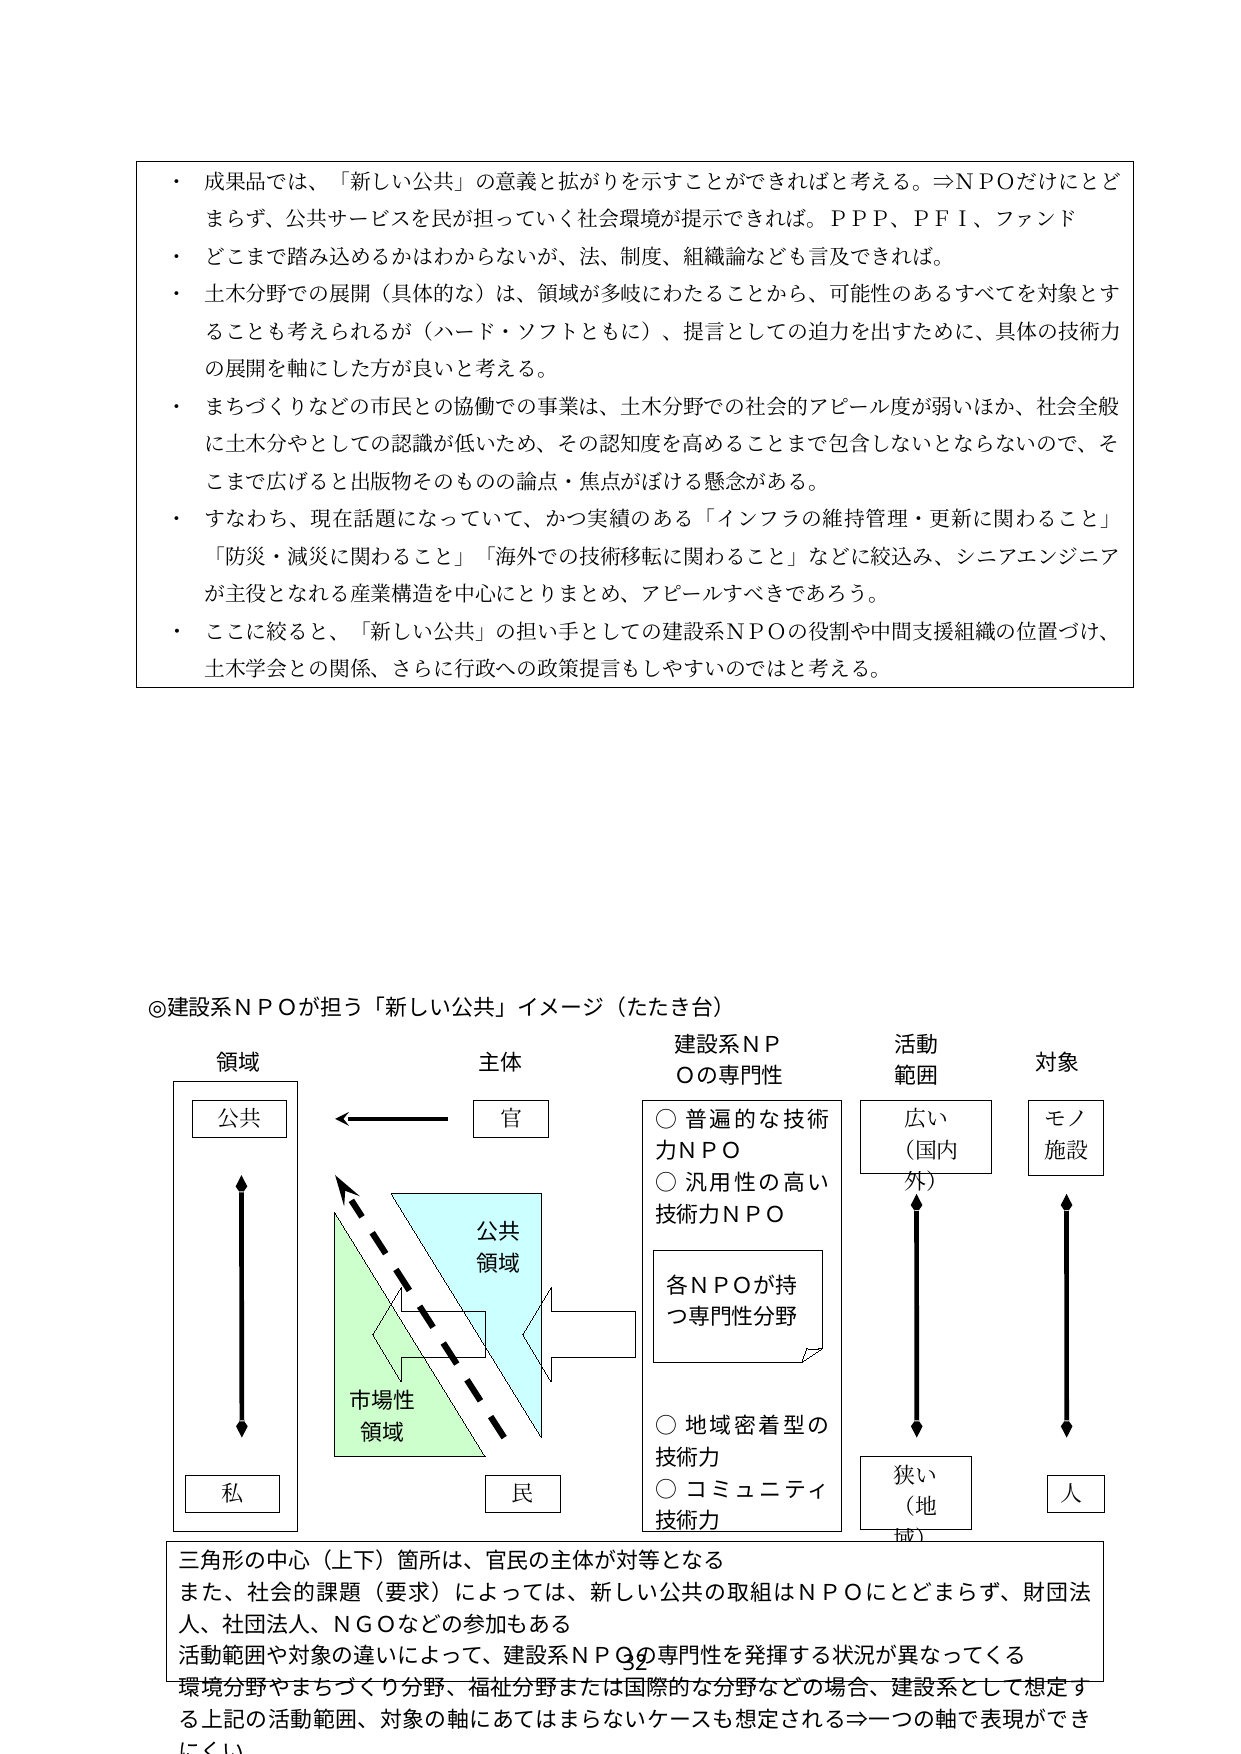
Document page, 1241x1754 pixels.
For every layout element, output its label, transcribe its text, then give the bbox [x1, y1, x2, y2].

text ◎建設系ＮＰＯが担う「新しい公共」イメージ（たたき台） [148, 988, 1122, 1025]
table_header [137, 162, 1133, 687]
